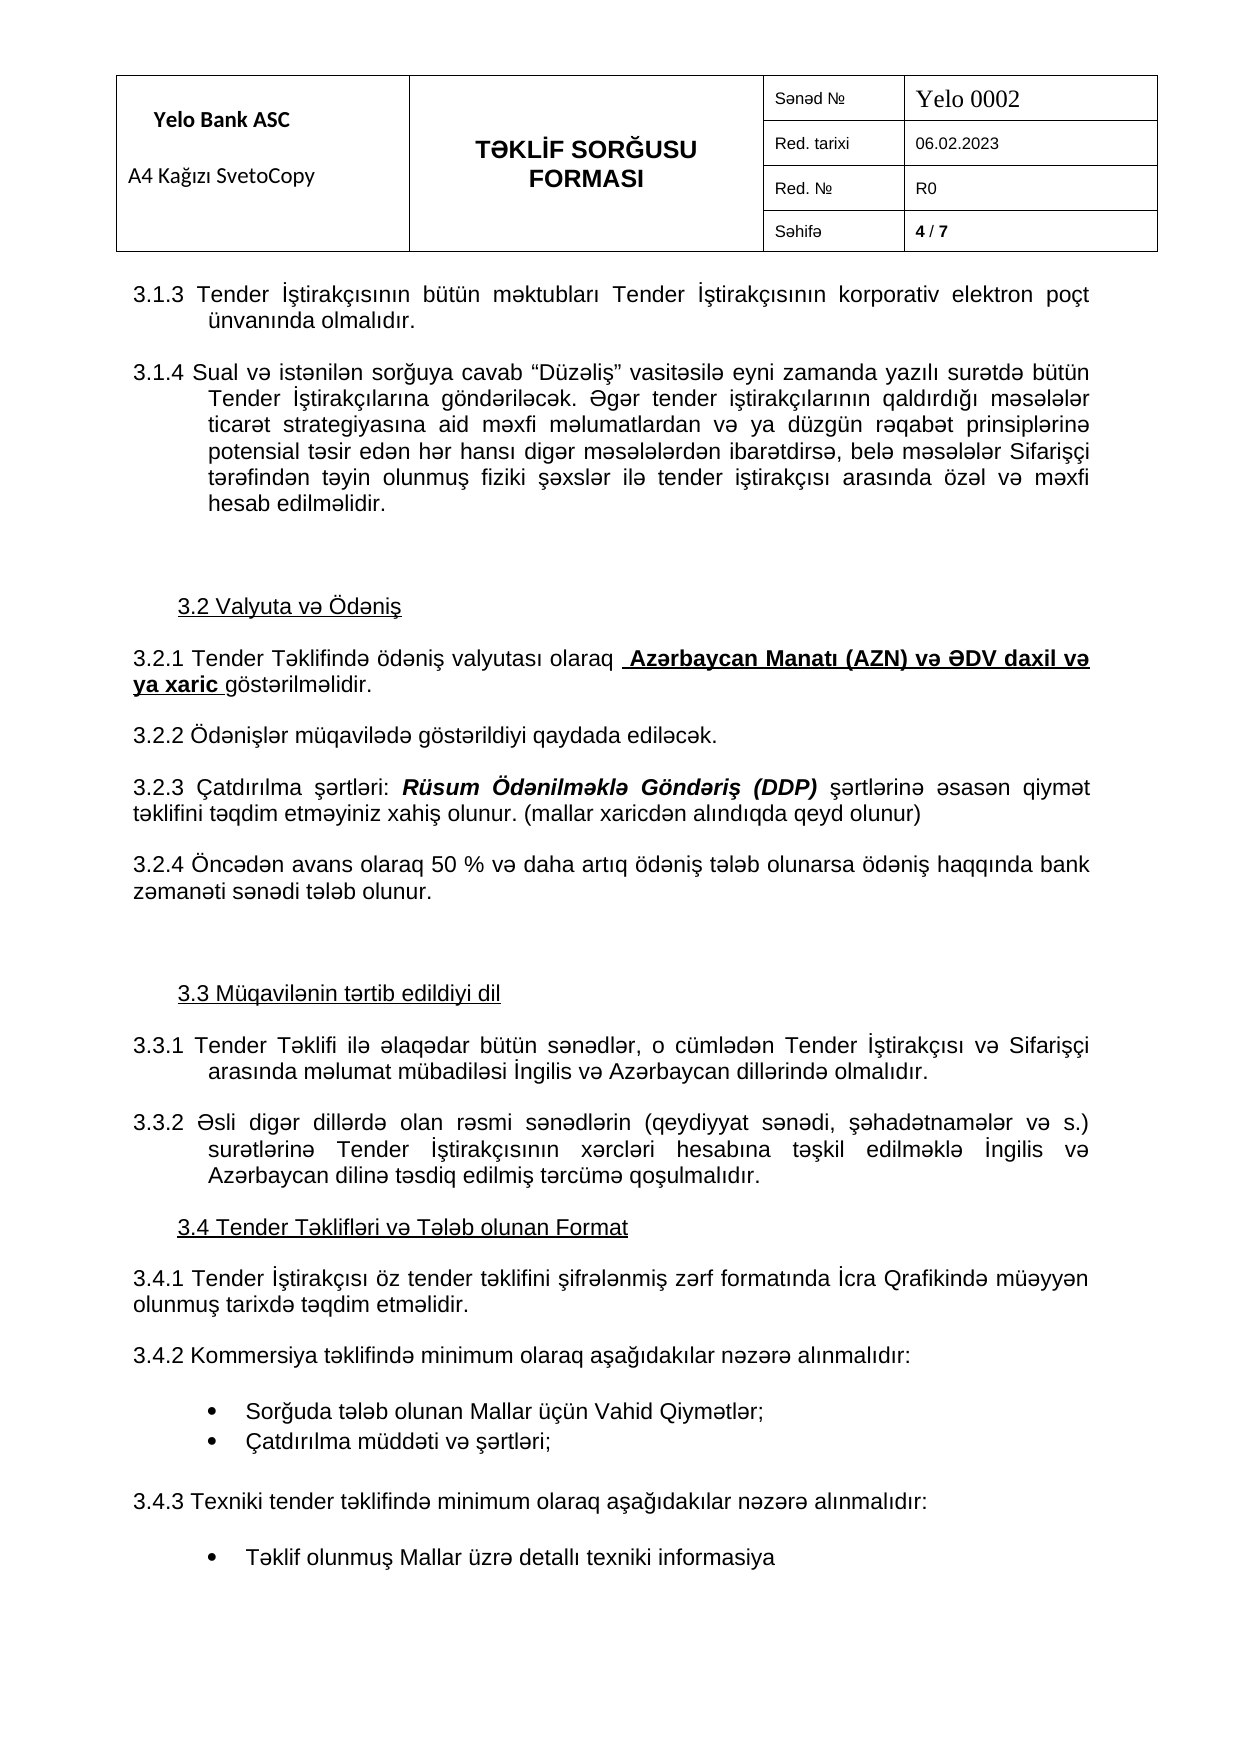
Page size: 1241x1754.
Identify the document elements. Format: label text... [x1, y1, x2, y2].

text 3.2.1 Tender Təklifində ödəniş valyutası olaraq Azərbaycan Manatı (AZN) və ƏDV daxil və ya xaric göstərilməlidir. [133, 644, 1090, 697]
list Sorğuda tələb olunan Mallar üçün Vahid Qiymətlər; [208, 1398, 1076, 1424]
text 3.3.1 Tender Təklifi ilə əlaqədar bütün sənədlər, o cümlədən Tender İştirakçısı və Sifarişçi arasında məlumat mübadiləsi İngilis və Azərbaycan dillərində olmalıdır. [133, 1032, 1090, 1084]
text 3.4 Tender Təklifləri və Tələb olunan Format [177, 1213, 1090, 1240]
text 3.4.1 Tender İştirakçısı öz tender təklifini şifrələnmiş zərf formatında İcra Qrafikində müəyyən olunmuş tarixdə təqdim etməlidir. [133, 1265, 1090, 1317]
text 3.3 Müqavilənin tərtib edildiyi dil [177, 980, 1090, 1007]
list Çatdırılma müddəti və şərtləri; [208, 1428, 1076, 1454]
text 3.2.2 Ödənişlər müqavilədə göstərildiyi qaydada ediləcək. [133, 722, 1090, 748]
text 3.2.4 Öncədən avans olaraq 50 % və daha artıq ödəniş tələb olunarsa ödəniş haqqında bank zəmanəti sənədi tələb olunur. [133, 851, 1090, 904]
list Təklif olunmuş Mallar üzrə detallı texniki informasiya [208, 1543, 1076, 1570]
text 3.4.2 Kommersiya təklifində minimum olaraq aşağıdakılar nəzərə alınmalıdır: [133, 1342, 1076, 1369]
text 3.1.4 Sual və istənilən sorğuya cavab “Düzəliş” vasitəsilə eyni zamanda yazılı surətdə bütün Tender İştirakçılarına göndəriləcək. Əgər tender iştirakçılarının qaldırdığı məsələlər ticarət strategiyasına aid məxfi məlumatlardan və ya düzgün rəqabət prinsiplərinə potensial təsir edən hər hansı digər məsələlərdən ibarətdirsə, belə məsələlər Sifarişçi tərəfindən təyin olunmuş fiziki şəxslər ilə tender iştirakçısı arasında özəl və məxfi hesab edilməlidir. [133, 359, 1090, 517]
text 3.4.3 Texniki tender təklifində minimum olaraq aşağıdakılar nəzərə alınmalıdır: [133, 1488, 1076, 1515]
text 3.3.2 Əsli digər dillərdə olan rəsmi sənədlərin (qeydiyyat sənədi, şəhadətnamələr və s.) surətlərinə Tender İştirakçısının xərcləri hesabına təşkil edilməklə İngilis və Azərbaycan dilinə təsdiq edilmiş tərcümə qoşulmalıdır. [133, 1109, 1090, 1188]
text 3.2 Valyuta və Ödəniş [177, 593, 1090, 619]
text 3.1.3 Tender İştirakçısının bütün məktubları Tender İştirakçısının korporativ elektron poçt ünvanında olmalıdır. [133, 281, 1090, 334]
text 3.2.3 Çatdırılma şərtləri: Rüsum Ödənilməklə Göndəriş (DDP) şərtlərinə əsasən qiymət təklifini təqdim etməyiniz xahiş olunur. (mallar xaricdən alındıqda qeyd olunur) [133, 773, 1090, 826]
